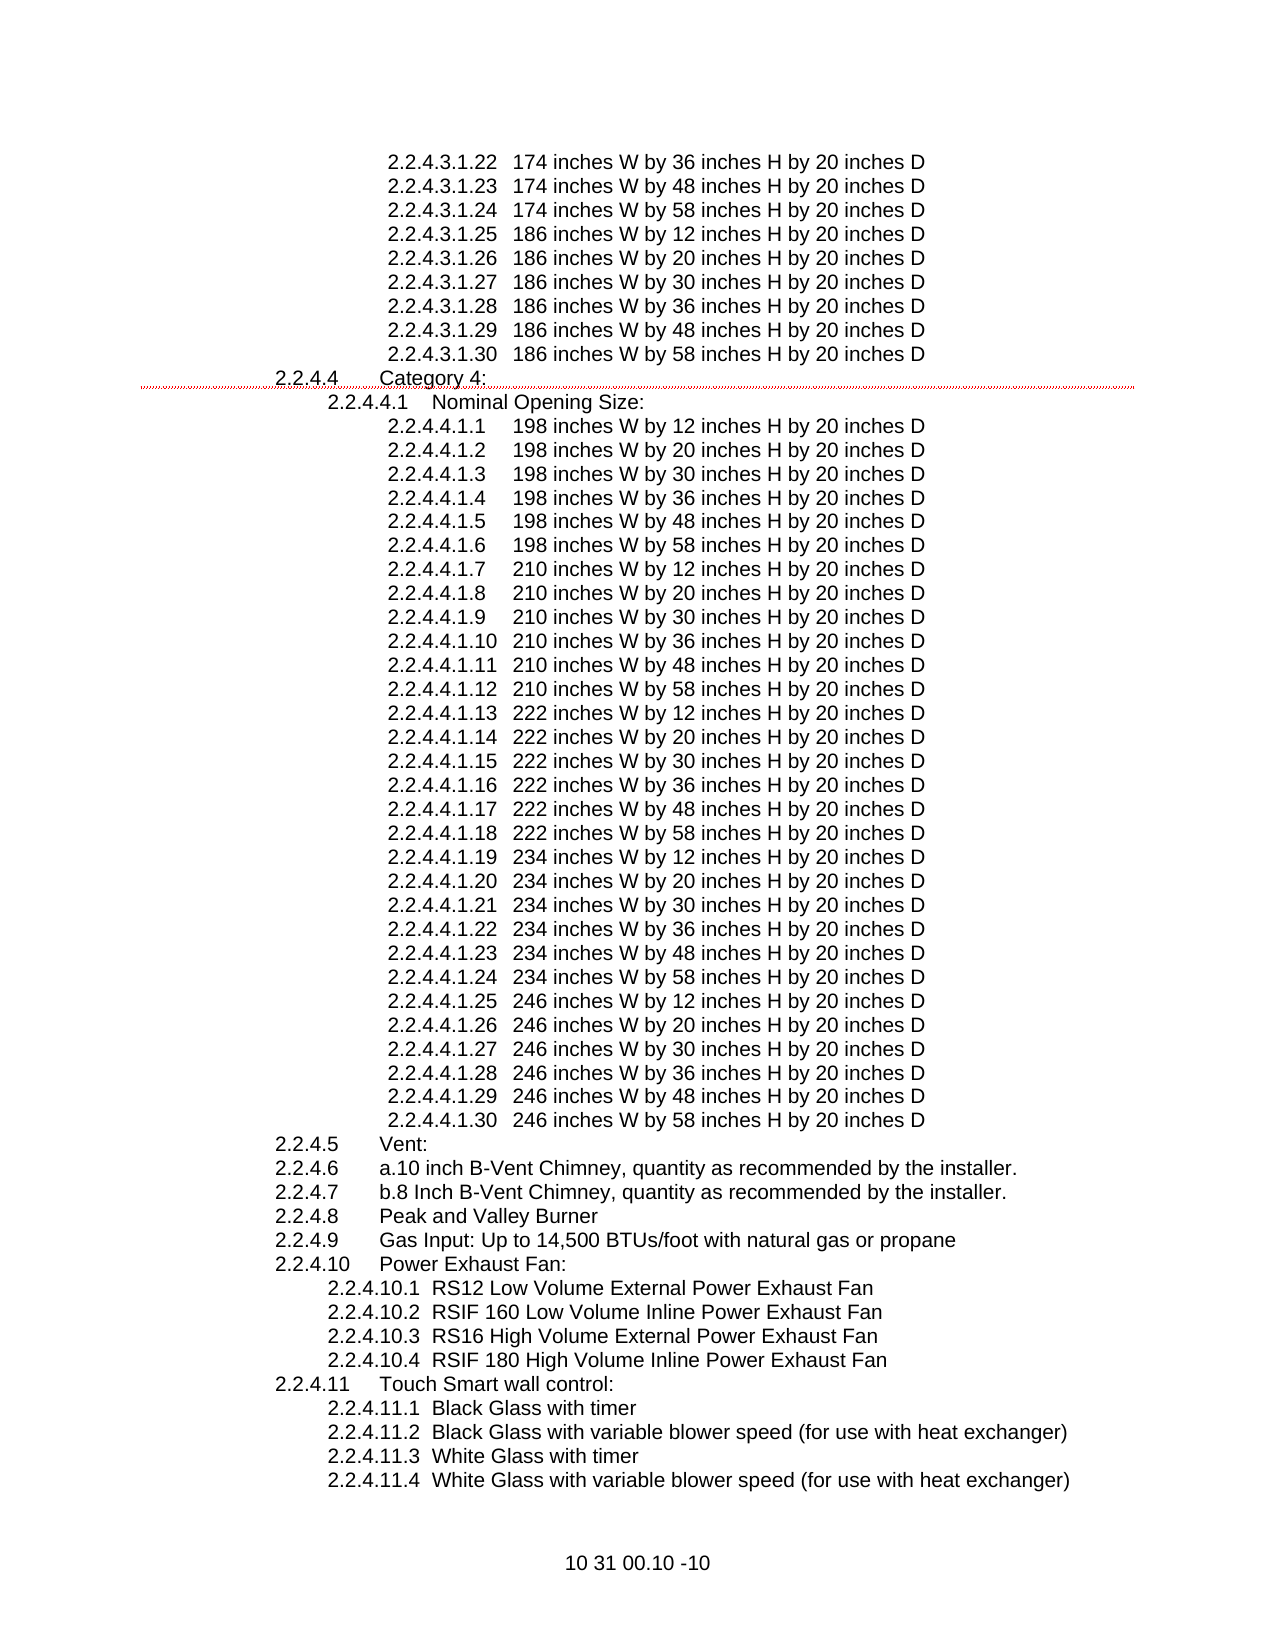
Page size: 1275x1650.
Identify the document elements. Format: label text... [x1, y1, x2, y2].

list 210 inches W by 30 inches H by 20 inches D [387, 605, 1125, 629]
list RS12 Low Volume External Power Exhaust Fan [327, 1276, 1125, 1300]
list Category 4: [275, 366, 1125, 389]
list 174 inches W by 36 inches H by 20 inches D [387, 150, 1125, 174]
list 246 inches W by 36 inches H by 20 inches D [387, 1060, 1125, 1084]
list White Glass with timer [327, 1444, 1125, 1468]
list b.8 Inch B-Vent Chimney, quantity as recommended by the installer. [275, 1180, 1125, 1204]
list 186 inches W by 48 inches H by 20 inches D [387, 318, 1125, 342]
list 246 inches W by 30 inches H by 20 inches D [387, 1036, 1125, 1060]
list 222 inches W by 36 inches H by 20 inches D [387, 773, 1125, 797]
list Gas Input: Up to 14,500 BTUs/foot with natural gas or propane [275, 1228, 1125, 1252]
list 174 inches W by 58 inches H by 20 inches D [387, 198, 1125, 222]
list 186 inches W by 30 inches H by 20 inches D [387, 270, 1125, 294]
list 234 inches W by 58 inches H by 20 inches D [387, 964, 1125, 988]
list 198 inches W by 30 inches H by 20 inches D [387, 461, 1125, 485]
list 186 inches W by 36 inches H by 20 inches D [387, 294, 1125, 318]
list 174 inches W by 48 inches H by 20 inches D [387, 174, 1125, 198]
list 222 inches W by 48 inches H by 20 inches D [387, 797, 1125, 821]
list 210 inches W by 36 inches H by 20 inches D [387, 629, 1125, 653]
list RS16 High Volume External Power Exhaust Fan [327, 1324, 1125, 1348]
list 234 inches W by 48 inches H by 20 inches D [387, 941, 1125, 964]
list Power Exhaust Fan: [275, 1252, 1125, 1276]
list Nominal Opening Size: [327, 389, 1125, 413]
list 210 inches W by 48 inches H by 20 inches D [387, 653, 1125, 677]
list White Glass with variable blower speed (for use with heat exchanger) [327, 1468, 1125, 1492]
list 198 inches W by 58 inches H by 20 inches D [387, 533, 1125, 557]
list RSIF 160 Low Volume Inline Power Exhaust Fan [327, 1300, 1125, 1324]
list a.10 inch B-Vent Chimney, quantity as recommended by the installer. [275, 1156, 1125, 1180]
list 186 inches W by 12 inches H by 20 inches D [387, 222, 1125, 246]
list 246 inches W by 58 inches H by 20 inches D [387, 1108, 1125, 1132]
list Touch Smart wall control: [275, 1372, 1125, 1396]
list Black Glass with variable blower speed (for use with heat exchanger) [327, 1420, 1125, 1444]
list 198 inches W by 36 inches H by 20 inches D [387, 485, 1125, 509]
list 198 inches W by 12 inches H by 20 inches D [387, 413, 1125, 437]
list 210 inches W by 20 inches H by 20 inches D [387, 581, 1125, 605]
list Black Glass with timer [327, 1396, 1125, 1420]
list 198 inches W by 20 inches H by 20 inches D [387, 437, 1125, 461]
list 246 inches W by 48 inches H by 20 inches D [387, 1084, 1125, 1108]
list 222 inches W by 12 inches H by 20 inches D [387, 701, 1125, 725]
list 234 inches W by 20 inches H by 20 inches D [387, 869, 1125, 893]
list 222 inches W by 20 inches H by 20 inches D [387, 725, 1125, 749]
list 222 inches W by 58 inches H by 20 inches D [387, 821, 1125, 845]
list 210 inches W by 12 inches H by 20 inches D [387, 557, 1125, 581]
list Peak and Valley Burner [275, 1204, 1125, 1228]
list RSIF 180 High Volume Inline Power Exhaust Fan [327, 1348, 1125, 1372]
list 234 inches W by 30 inches H by 20 inches D [387, 893, 1125, 917]
list 234 inches W by 12 inches H by 20 inches D [387, 845, 1125, 869]
list 210 inches W by 58 inches H by 20 inches D [387, 677, 1125, 701]
list 186 inches W by 58 inches H by 20 inches D [387, 342, 1125, 366]
list 246 inches W by 20 inches H by 20 inches D [387, 1012, 1125, 1036]
list 246 inches W by 12 inches H by 20 inches D [387, 988, 1125, 1012]
list 198 inches W by 48 inches H by 20 inches D [387, 509, 1125, 533]
list Vent: [275, 1132, 1125, 1156]
list 234 inches W by 36 inches H by 20 inches D [387, 917, 1125, 941]
list 186 inches W by 20 inches H by 20 inches D [387, 246, 1125, 270]
list 222 inches W by 30 inches H by 20 inches D [387, 749, 1125, 773]
